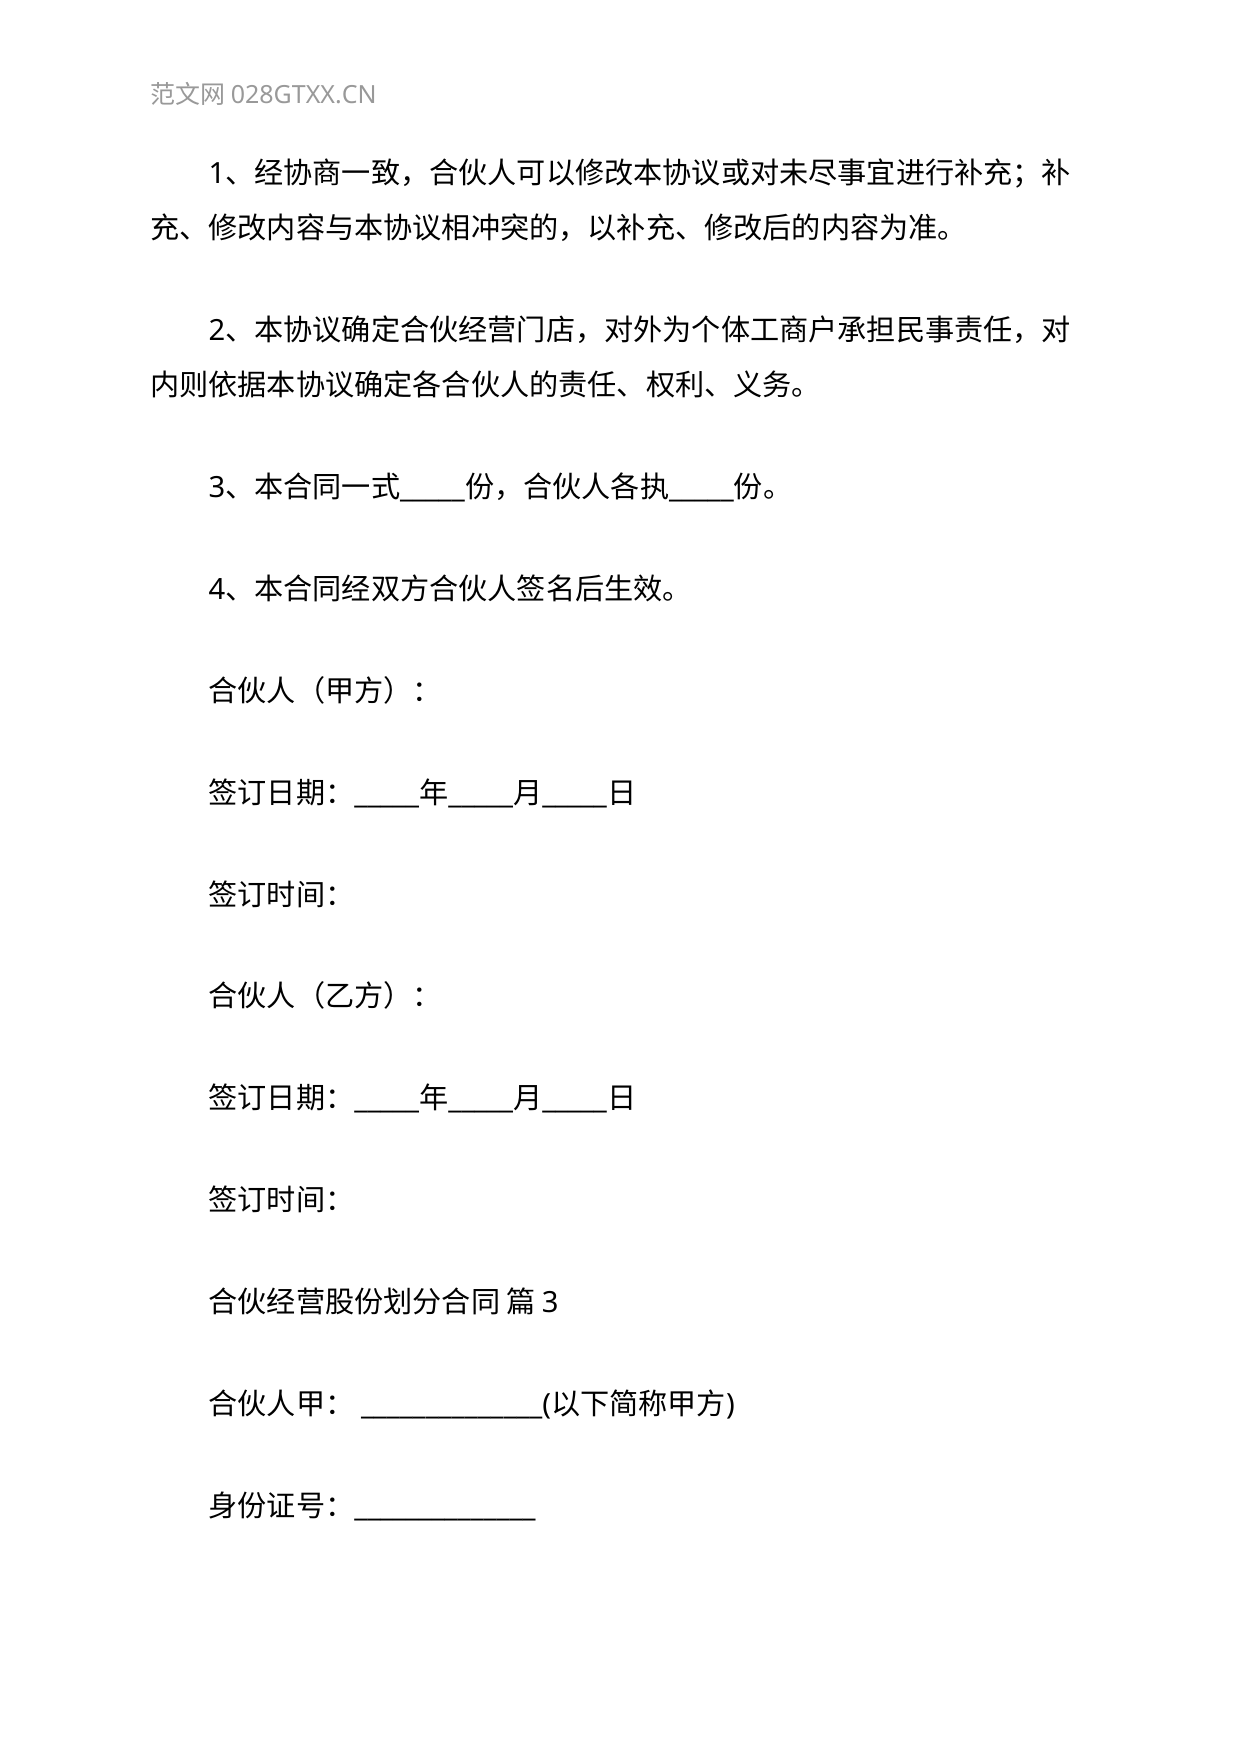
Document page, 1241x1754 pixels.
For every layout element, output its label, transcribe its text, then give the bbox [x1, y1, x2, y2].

text 合伙人（乙方）： [150, 973, 1090, 1015]
text 3、本合同一式_____份，合伙人各执_____份。 [150, 463, 1090, 506]
text 4、本合同经双方合伙人签名后生效。 [150, 566, 1090, 608]
text 签订时间： [150, 1177, 1090, 1219]
text 签订日期：_____年_____月_____日 [150, 769, 1090, 812]
text 2、本协议确定合伙经营门店，对外为个体工商户承担民事责任，对内则依据本协议确定各合伙人的责任、权利、义务。 [150, 307, 1090, 404]
text 合伙人甲： ______________(以下简称甲方) [150, 1381, 1090, 1423]
text 身份证号：______________ [150, 1482, 1090, 1525]
text 签订日期：_____年_____月_____日 [150, 1075, 1090, 1117]
text 合伙经营股份划分合同 篇3 [150, 1278, 1090, 1321]
text 签订时间： [150, 871, 1090, 913]
text 1、经协商一致，合伙人可以修改本协议或对未尽事宜进行补充；补充、修改内容与本协议相冲突的，以补充、修改后的内容为准。 [150, 150, 1090, 247]
text 合伙人（甲方）： [150, 667, 1090, 710]
